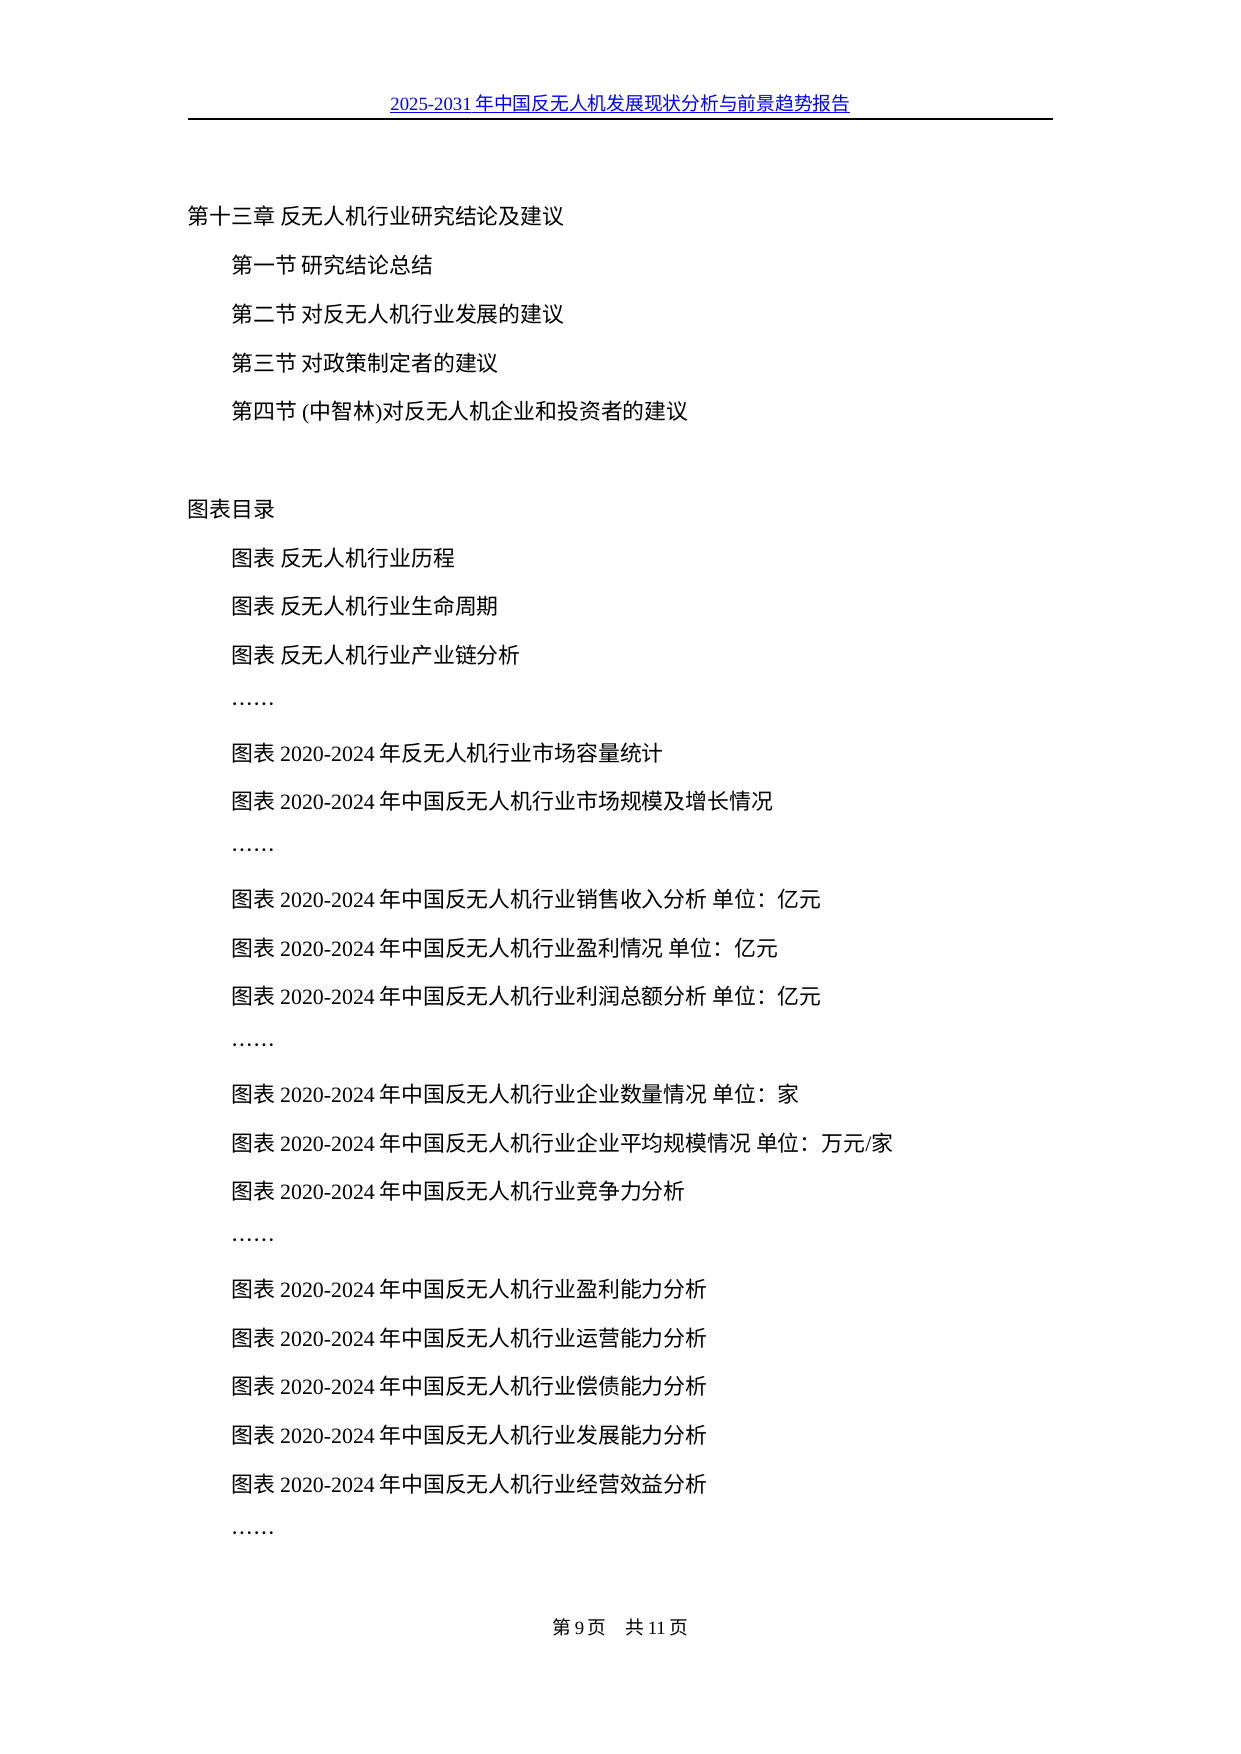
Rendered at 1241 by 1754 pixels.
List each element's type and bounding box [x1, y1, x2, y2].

text [187, 150, 1053, 1548]
